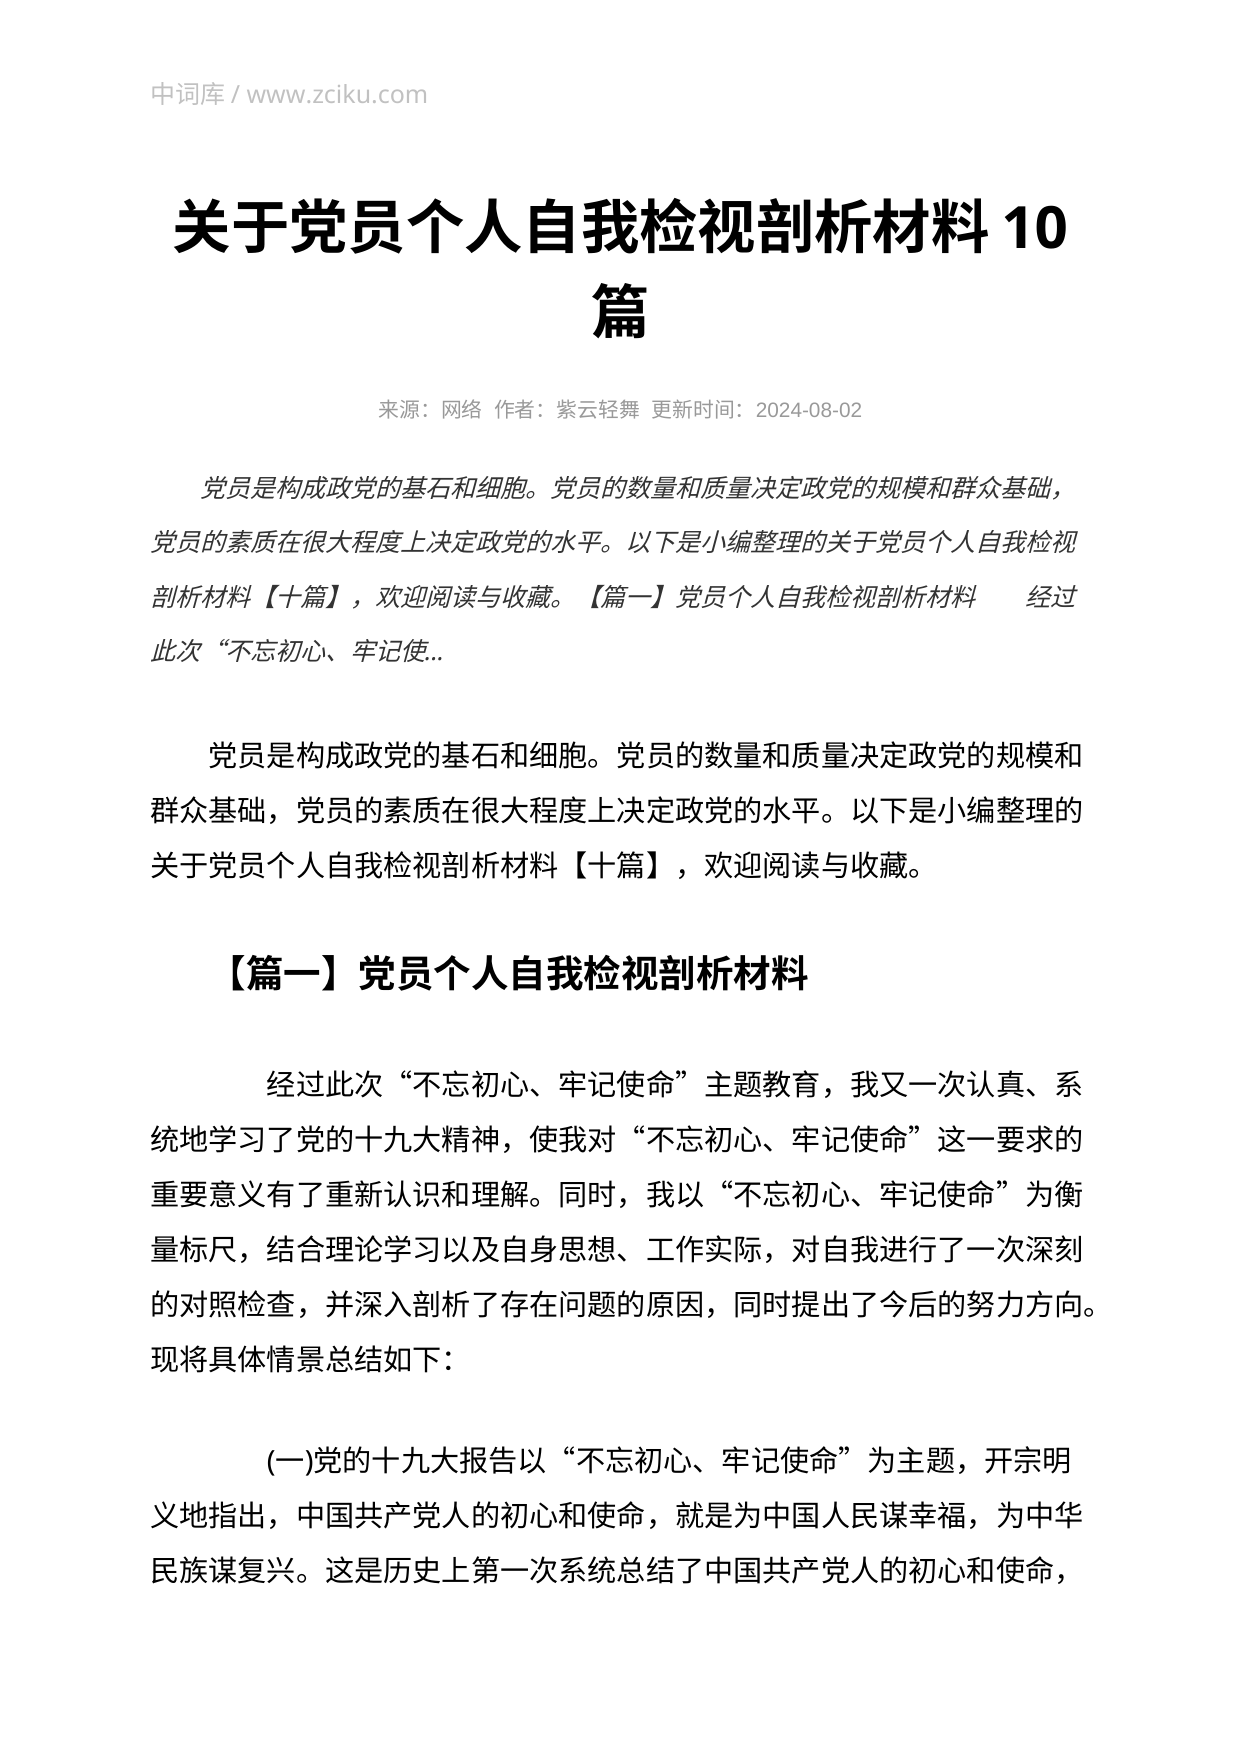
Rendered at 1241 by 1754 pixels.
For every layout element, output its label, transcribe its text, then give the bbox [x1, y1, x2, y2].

text 党员是构成政党的基石和细胞。党员的数量和质量决定政党的规模和群众基础，党员的素质在很大程度上决定政党的水平。以下是小编整理的关于党员个人自我检视剖析材料【十篇】，欢迎阅读与收藏。 [150, 733, 1090, 885]
text 来源：网络 作者：紫云轻舞 更新时间：2024-08-02 [150, 397, 1090, 421]
subtitle 关于党员个人自我检视剖析材料10篇 [150, 181, 1090, 351]
text 党员是构成政党的基石和细胞。党员的数量和质量决定政党的规模和群众基础，党员的素质在很大程度上决定政党的水平。以下是小编整理的关于党员个人自我检视剖析材料【十篇】，欢迎阅读与收藏。【篇一】党员个人自我检视剖析材料 经过此次“不忘初心、牢记使... [150, 468, 1090, 668]
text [150, 1438, 1090, 1590]
text 经过此次“不忘初心、牢记使命”主题教育，我又一次认真、系统地学习了党的十九大精神，使我对“不忘初心、牢记使命”这一要求的重要意义有了重新认识和理解。同时，我以“不忘初心、牢记使命”为衡量标尺，结合理论学习以及自身思想、工作实际，对自我进行了一次深刻的对照检查，并深入剖析了存在问题的原因，同时提出了今后的努力方向。现将具体情景总结如下： [150, 1062, 1090, 1378]
text 【篇一】党员个人自我检视剖析材料 [150, 944, 1090, 998]
